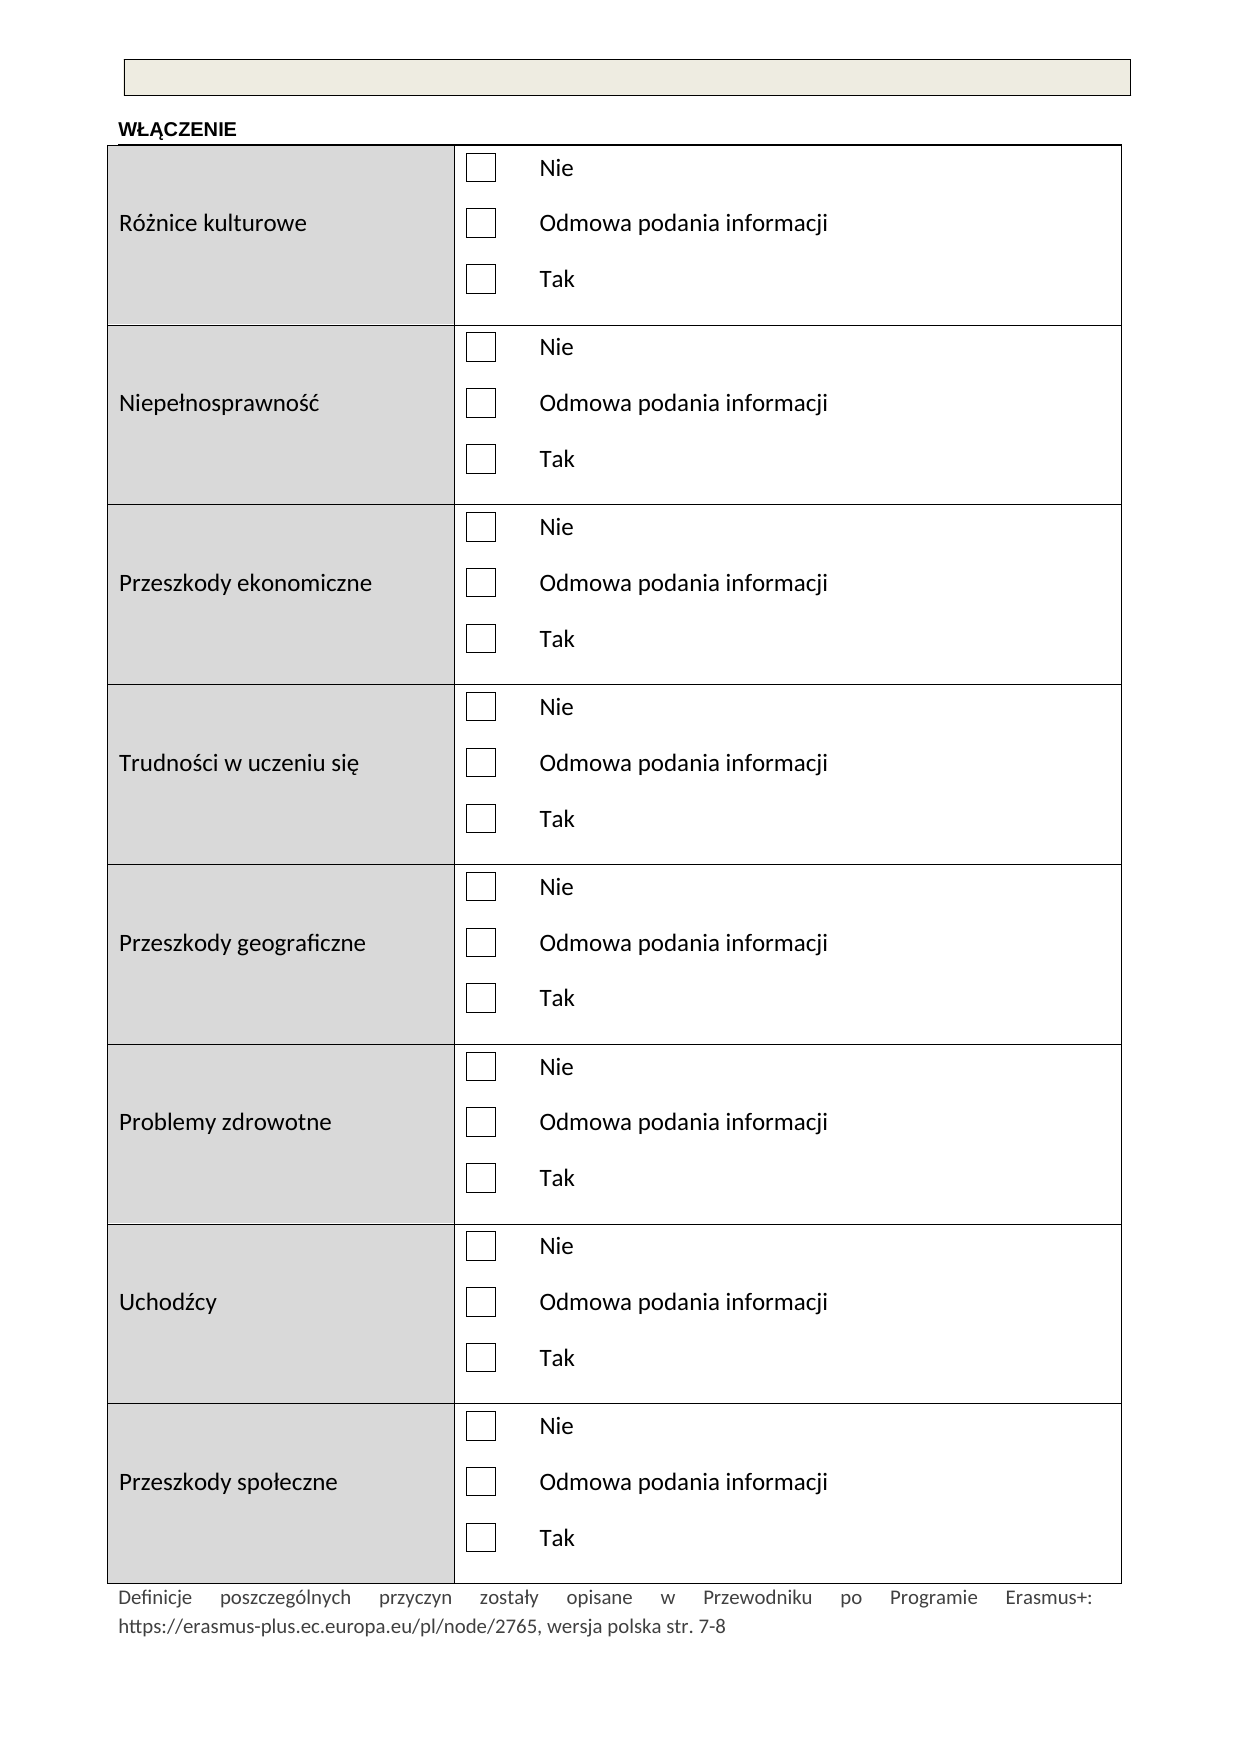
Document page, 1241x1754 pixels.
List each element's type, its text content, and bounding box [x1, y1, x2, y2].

table_cell Przeszkody społeczne [108, 1404, 454, 1583]
table_cell Nie Odmowa podania informacji Tak [455, 326, 1121, 504]
table_cell Niepełnosprawność [108, 326, 454, 504]
table_cell Nie Odmowa podania informacji Tak [455, 685, 1121, 864]
table_cell Uchodźcy [108, 1225, 454, 1403]
table_cell Nie Odmowa podania informacji Tak [455, 1045, 1121, 1223]
text włączenie [118, 113, 1122, 144]
table_cell Trudności w uczeniu się [108, 685, 454, 864]
text Definicje poszczególnych przyczyn zostały opisane w Przewodniku po Programie Erasmus+: https://erasmus-plus.ec.europa.eu/pl/node/2765, wersja polska str. 7-8 [118, 1584, 1122, 1639]
table_cell Nie Odmowa podania informacji Tak [455, 1404, 1121, 1583]
table_cell Przeszkody geograficzne [108, 865, 454, 1044]
table_cell Przeszkody ekonomiczne [108, 505, 454, 684]
table_header Nie Odmowa podania informacji Tak [455, 146, 1121, 324]
table_cell Nie Odmowa podania informacji Tak [455, 865, 1121, 1044]
table_cell Problemy zdrowotne [108, 1045, 454, 1223]
table_header Różnice kulturowe [108, 146, 454, 324]
table_cell Nie Odmowa podania informacji Tak [455, 1225, 1121, 1403]
table_cell Nie Odmowa podania informacji Tak [455, 505, 1121, 684]
